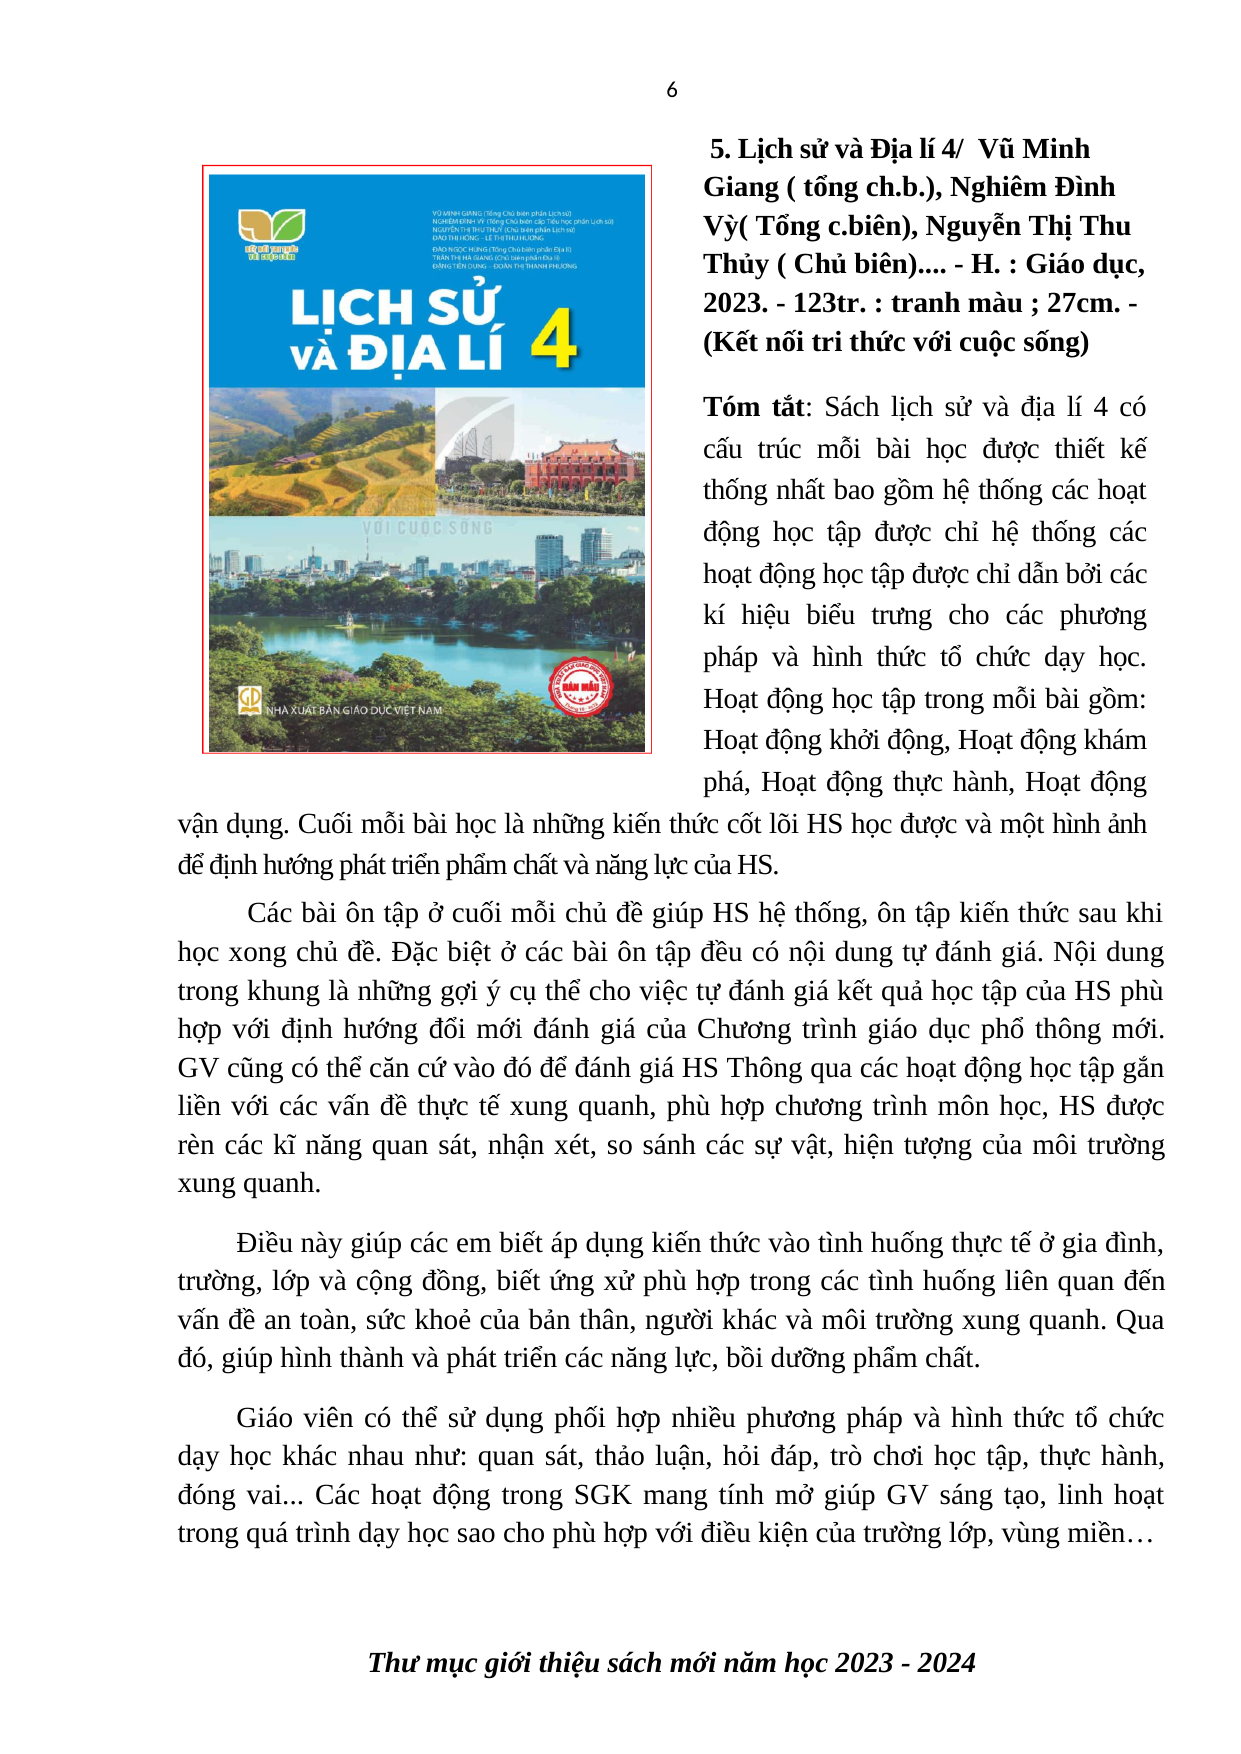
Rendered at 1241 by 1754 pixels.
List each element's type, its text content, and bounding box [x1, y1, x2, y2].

text Điều này giúp các em biết áp dụng kiến thức vào tình huống thực tế ở gia đình, trường, lớp và cộng đồng, biết ứng xử phù hợp trong các tình huống liên quan đến vấn đề an toàn, sức khoẻ của bản thân, người khác và môi trường xung quanh. Qua đó, giúp hình thành và phát triển các năng lực, bồi dưỡng phẩm chất. [177, 1225, 1166, 1374]
text Giáo viên có thể sử dụng phối hợp nhiều phương pháp và hình thức tổ chức dạy học khác nhau như: quan sát, thảo luận, hỏi đáp, trò chơi học tập, thực hành, đóng vai... Các hoạt động trong SGK mang tính mở giúp GV sáng tạo, linh hoạt trong quá trình dạy học sao cho phù hợp với điều kiện của trường lớp, vùng miền… [177, 1400, 1166, 1549]
table_header 5. Lịch sử và Địa lí 4/ Vũ Minh Giang ( tổng ch.b.), Nghiêm Đình Vỳ( Tổng c.biên), Nguyễn Thị Thu Thủy ( Chủ biên).... - H. : Giáo dục, 2023. - 123tr. : tranh màu ; 27cm. - (Kết nối tri thức với cuộc sống) Tóm tắt: Sách lịch sử và địa lí 4 có cấu trúc mỗi bài học được thiết kế thống nhất bao gồm hệ thống các hoạt động học tập được chỉ hệ thống các hoạt động học tập được chỉ dẫn bởi các kí hiệu biểu trưng cho các phương pháp và hình thức tổ chức dạy học. Hoạt động học tập trong mỗi bài gồm: Hoạt động khởi động, Hoạt động khám phá, Hoạt động thực hành, Hoạt động vận dụng. Cuối mỗi bài học là những kiến thức cốt lõi HS học được và một hình ảnh để định hướng phát triển phẩm chất và năng lực của HS. [166, 131, 1158, 896]
picture [166, 131, 684, 784]
text Các bài ôn tập ở cuối mỗi chủ đề giúp HS hệ thống, ôn tập kiến thức sau khi học xong chủ đề. Đặc biệt ở các bài ôn tập đều có nội dung tự đánh giá. Nội dung trong khung là những gợi ý cụ thể cho việc tự đánh giá kết quả học tập của HS phù hợp với định hướng đổi mới đánh giá của Chương trình giáo dục phổ thông mới. GV cũng có thể căn cứ vào đó để đánh giá HS Thông qua các hoạt động học tập gắn liền với các vấn đề thực tế xung quanh, phù hợp chương trình môn học, HS được rèn các kĩ năng quan sát, nhận xét, so sánh các sự vật, hiện tượng của môi trường xung quanh. [177, 896, 1166, 1199]
